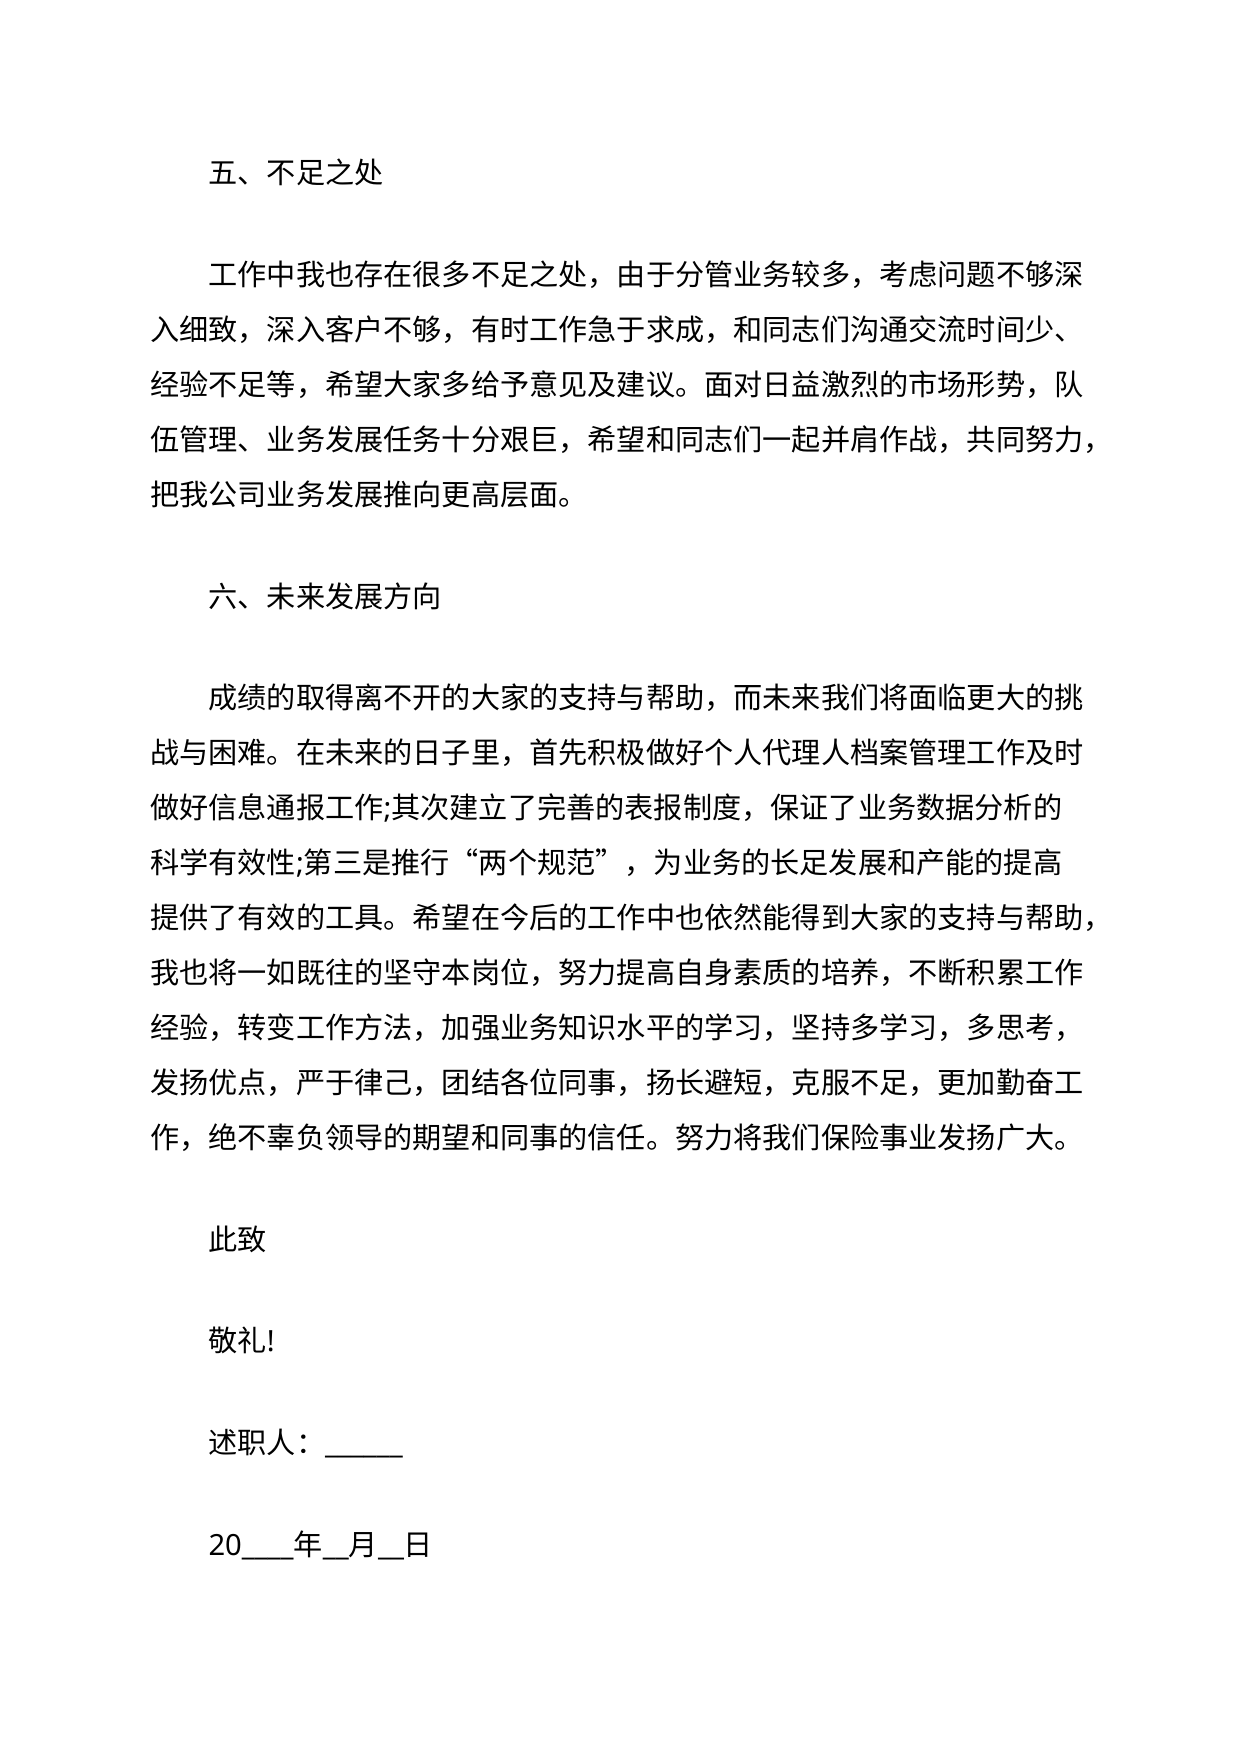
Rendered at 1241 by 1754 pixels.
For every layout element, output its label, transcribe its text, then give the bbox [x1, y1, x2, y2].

text 敬礼! [150, 1318, 1090, 1360]
text 此致 [150, 1216, 1090, 1258]
text 20____年__月__日 [150, 1522, 1090, 1564]
text 六、未来发展方向 [150, 573, 1090, 615]
text 五、不足之处 [150, 150, 1090, 192]
text 工作中我也存在很多不足之处，由于分管业务较多，考虑问题不够深入细致，深入客户不够，有时工作急于求成，和同志们沟通交流时间少、经验不足等，希望大家多给予意见及建议。面对日益激烈的市场形势，队伍管理、业务发展任务十分艰巨，希望和同志们一起并肩作战，共同努力，把我公司业务发展推向更高层面。 [150, 252, 1090, 514]
text 成绩的取得离不开的大家的支持与帮助，而未来我们将面临更大的挑战与困难。在未来的日子里，首先积极做好个人代理人档案管理工作及时做好信息通报工作;其次建立了完善的表报制度，保证了业务数据分析的科学有效性;第三是推行“两个规范”，为业务的长足发展和产能的提高提供了有效的工具。希望在今后的工作中也依然能得到大家的支持与帮助，我也将一如既往的坚守本岗位，努力提高自身素质的培养，不断积累工作经验，转变工作方法，加强业务知识水平的学习，坚持多学习，多思考，发扬优点，严于律己，团结各位同事，扬长避短，克服不足，更加勤奋工作，绝不辜负领导的期望和同事的信任。努力将我们保险事业发扬广大。 [150, 675, 1090, 1157]
text 述职人：______ [150, 1420, 1090, 1462]
